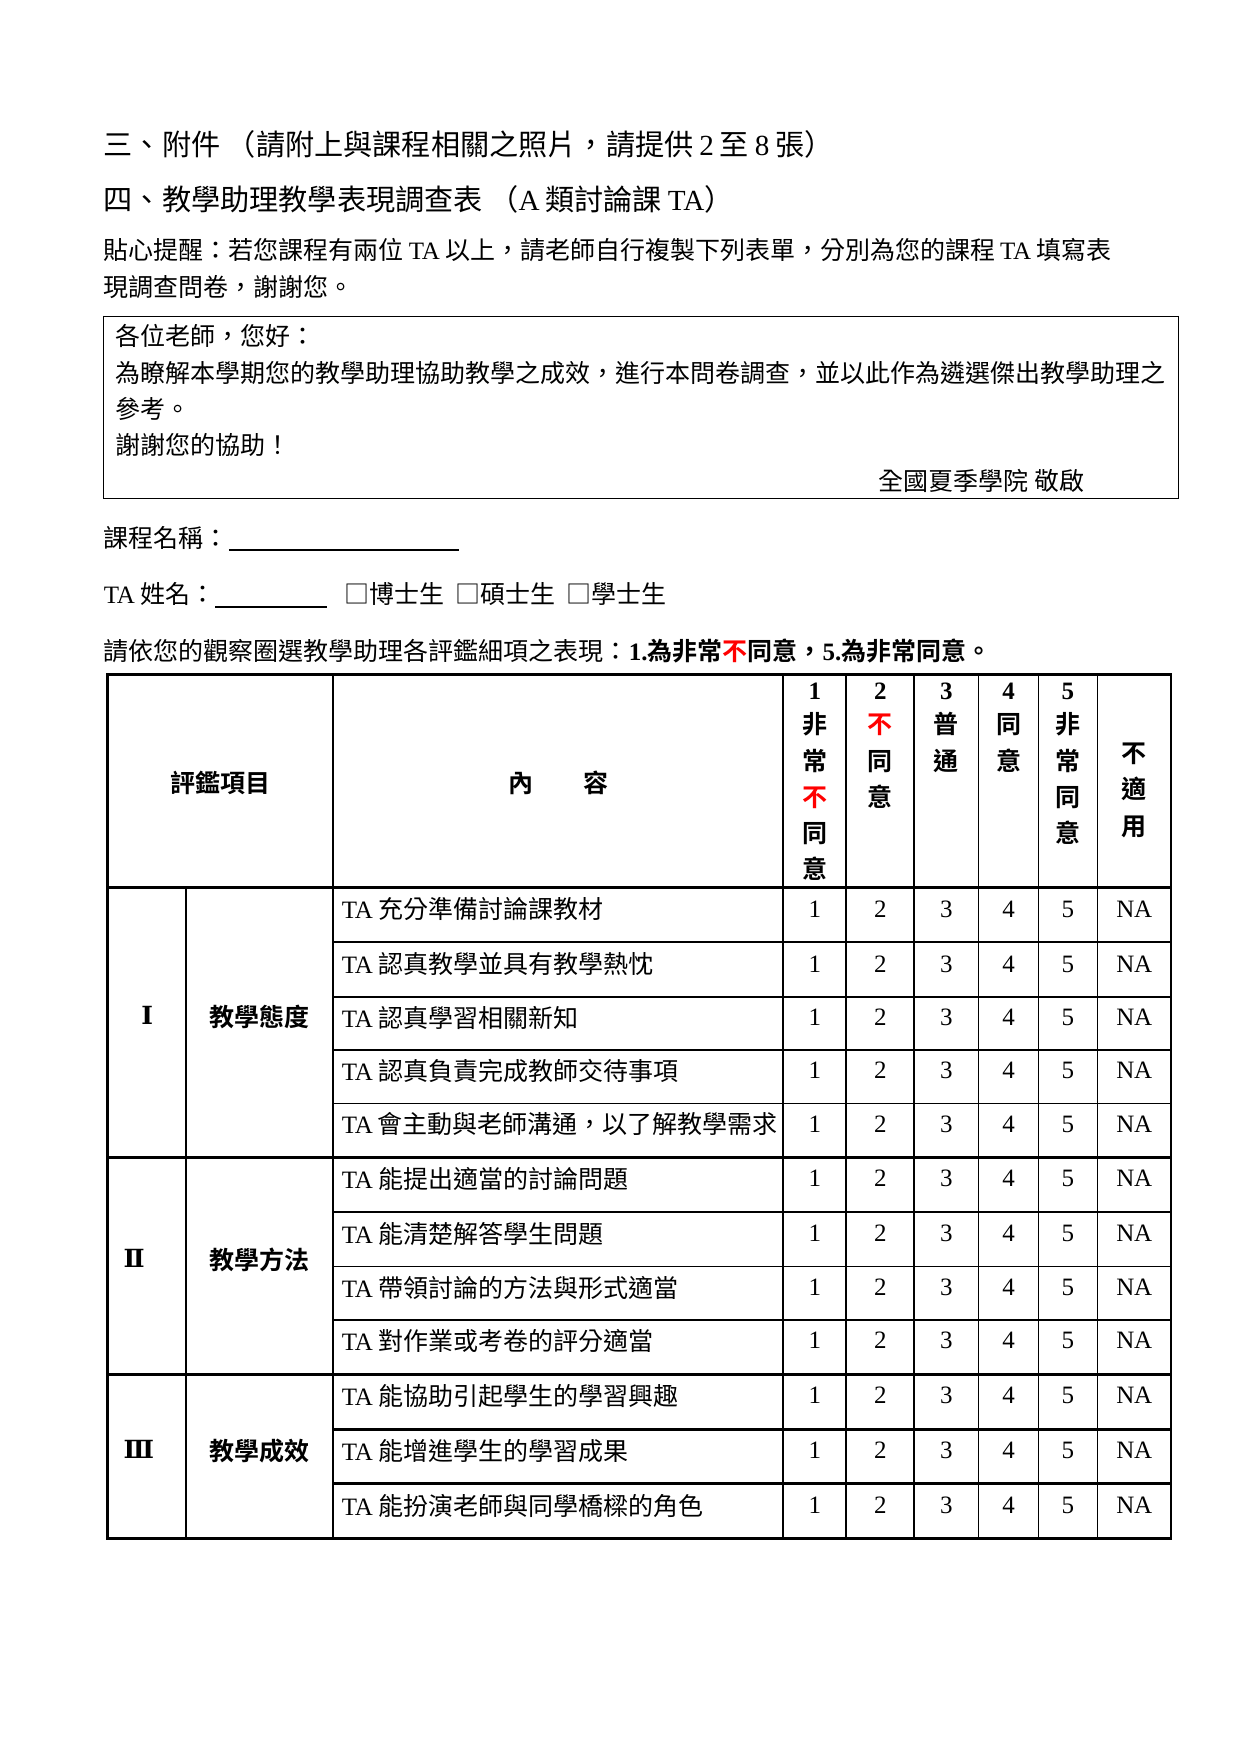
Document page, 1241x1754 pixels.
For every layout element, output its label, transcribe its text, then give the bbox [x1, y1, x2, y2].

table_cell 2 [847, 1104, 913, 1156]
table_cell 3 [915, 1267, 978, 1319]
table_header 1 非 常 不 同 意 [784, 676, 845, 886]
table_cell Ⅰ [109, 889, 185, 1156]
table_cell 5 [1039, 943, 1097, 996]
table_cell Ⅲ [109, 1376, 185, 1537]
table_cell NA [1098, 1376, 1170, 1427]
text 貼心提醒：若您課程有兩位TA以上，請老師自行複製下列表單，分別為您的課程TA填寫表現調查問卷，謝謝您。 [103, 231, 1122, 303]
table_cell NA [1098, 943, 1170, 996]
table_cell 3 [915, 1485, 978, 1537]
table_header 內 容 [334, 676, 782, 886]
table_cell 4 [979, 1213, 1038, 1266]
table_cell 2 [847, 889, 913, 941]
table_cell 1 [784, 1104, 845, 1156]
table_cell 2 [847, 998, 913, 1049]
table_cell 4 [979, 1376, 1038, 1427]
table_cell NA [1098, 1485, 1170, 1537]
table_cell NA [1098, 889, 1170, 941]
table_cell 3 [915, 1431, 978, 1482]
table_cell NA [1098, 1159, 1170, 1211]
table_cell 1 [784, 1159, 845, 1211]
table_cell 教學態度 [187, 889, 332, 1156]
table_cell 1 [784, 1321, 845, 1372]
table_cell 3 [915, 943, 978, 996]
table_cell 1 [784, 1213, 845, 1266]
table_cell NA [1098, 1213, 1170, 1266]
table_cell NA [1098, 1321, 1170, 1372]
table_cell 教學方法 [187, 1159, 332, 1372]
table_cell Ⅱ [109, 1159, 185, 1372]
table_header 不 適 用 [1098, 676, 1170, 886]
table_cell 4 [979, 889, 1038, 941]
table_header 評鑑項目 [109, 676, 332, 886]
table_cell 1 [784, 1431, 845, 1482]
table_cell 5 [1039, 889, 1097, 941]
table_cell TA對作業或考卷的評分適當 [334, 1321, 782, 1372]
table_cell 3 [915, 1376, 978, 1427]
table_cell 5 [1039, 1431, 1097, 1482]
table_cell TA認真學習相關新知 [334, 998, 782, 1049]
table_cell 2 [847, 1159, 913, 1211]
table_cell 5 [1039, 1104, 1097, 1156]
table_cell TA能增進學生的學習成果 [334, 1431, 782, 1482]
table_cell NA [1098, 1267, 1170, 1319]
table_cell 3 [915, 1159, 978, 1211]
table_cell 4 [979, 1485, 1038, 1537]
table_cell 4 [979, 1104, 1038, 1156]
table_header 各位老師，您好： 為瞭解本學期您的教學助理協助教學之成效，進行本問卷調查，並以此作為遴選傑出教學助理之參考。 謝謝您的協助！ 全國夏季學院 敬啟 [104, 317, 1178, 498]
table_cell 3 [915, 889, 978, 941]
table_cell 2 [847, 1485, 913, 1537]
table_cell TA能提出適當的討論問題 [334, 1159, 782, 1211]
table_cell 5 [1039, 1321, 1097, 1372]
table_cell 3 [915, 1051, 978, 1103]
table_cell 5 [1039, 1213, 1097, 1266]
table_cell 1 [784, 1267, 845, 1319]
table_cell 5 [1039, 998, 1097, 1049]
table_cell NA [1098, 998, 1170, 1049]
table_cell NA [1098, 1051, 1170, 1103]
table_cell TA認真教學並具有教學熱忱 [334, 943, 782, 996]
table_cell TA認真負責完成教師交待事項 [334, 1051, 782, 1103]
text TA姓名： □博士生 □碩士生 □學士生 [103, 574, 1122, 612]
table_cell 3 [915, 998, 978, 1049]
table_cell 4 [979, 1267, 1038, 1319]
table_cell 2 [847, 1051, 913, 1103]
table_cell 4 [979, 1431, 1038, 1482]
table_cell 5 [1039, 1051, 1097, 1103]
table_cell 2 [847, 1376, 913, 1427]
table_cell 4 [979, 1159, 1038, 1211]
table_cell 2 [847, 1431, 913, 1482]
table_cell 2 [847, 1267, 913, 1319]
table_cell TA能清楚解答學生問題 [334, 1213, 782, 1266]
table_cell 4 [979, 1051, 1038, 1103]
table_cell TA帶領討論的方法與形式適當 [334, 1267, 782, 1319]
table_cell 5 [1039, 1159, 1097, 1211]
table_cell 3 [915, 1104, 978, 1156]
table_cell 4 [979, 943, 1038, 996]
table_cell 2 [847, 1321, 913, 1372]
table_cell 3 [915, 1213, 978, 1266]
table_cell 2 [847, 943, 913, 996]
table_cell 1 [784, 1485, 845, 1537]
table_cell NA [1098, 1431, 1170, 1482]
table_cell 1 [784, 998, 845, 1049]
table_header 5 非 常 同 意 [1039, 676, 1097, 886]
table_header 2 不 同 意 [847, 676, 913, 886]
table_cell TA能扮演老師與同學橋樑的角色 [334, 1485, 782, 1537]
table_cell 1 [784, 1376, 845, 1427]
text 四、教學助理教學表現調查表 （A類討論課TA） [103, 176, 1122, 218]
table_cell 2 [847, 1213, 913, 1266]
table_cell TA充分準備討論課教材 [334, 889, 782, 941]
table_cell TA 會主動與老師溝通，以了解教學需求 [334, 1104, 782, 1156]
table_cell 5 [1039, 1267, 1097, 1319]
table_cell TA能協助引起學生的學習興趣 [334, 1376, 782, 1427]
table_header 3 普 通 [915, 676, 978, 886]
table_cell 教學成效 [187, 1376, 332, 1537]
table_cell 4 [979, 1321, 1038, 1372]
text 課程名稱： [103, 518, 1122, 555]
text 請依您的觀察圈選教學助理各評鑑細項之表現：1.為非常不同意，5.為非常同意。 [103, 630, 1122, 668]
text 三、附件 （請附上與課程相關之照片，請提供2至8張） [103, 121, 1122, 163]
table_cell 1 [784, 943, 845, 996]
table_cell 3 [915, 1321, 978, 1372]
table_cell 1 [784, 889, 845, 941]
table_cell 5 [1039, 1485, 1097, 1537]
table_header 4 同 意 [979, 676, 1038, 886]
table_cell 4 [979, 998, 1038, 1049]
table_cell 5 [1039, 1376, 1097, 1427]
table_cell NA [1098, 1104, 1170, 1156]
table_cell 1 [784, 1051, 845, 1103]
